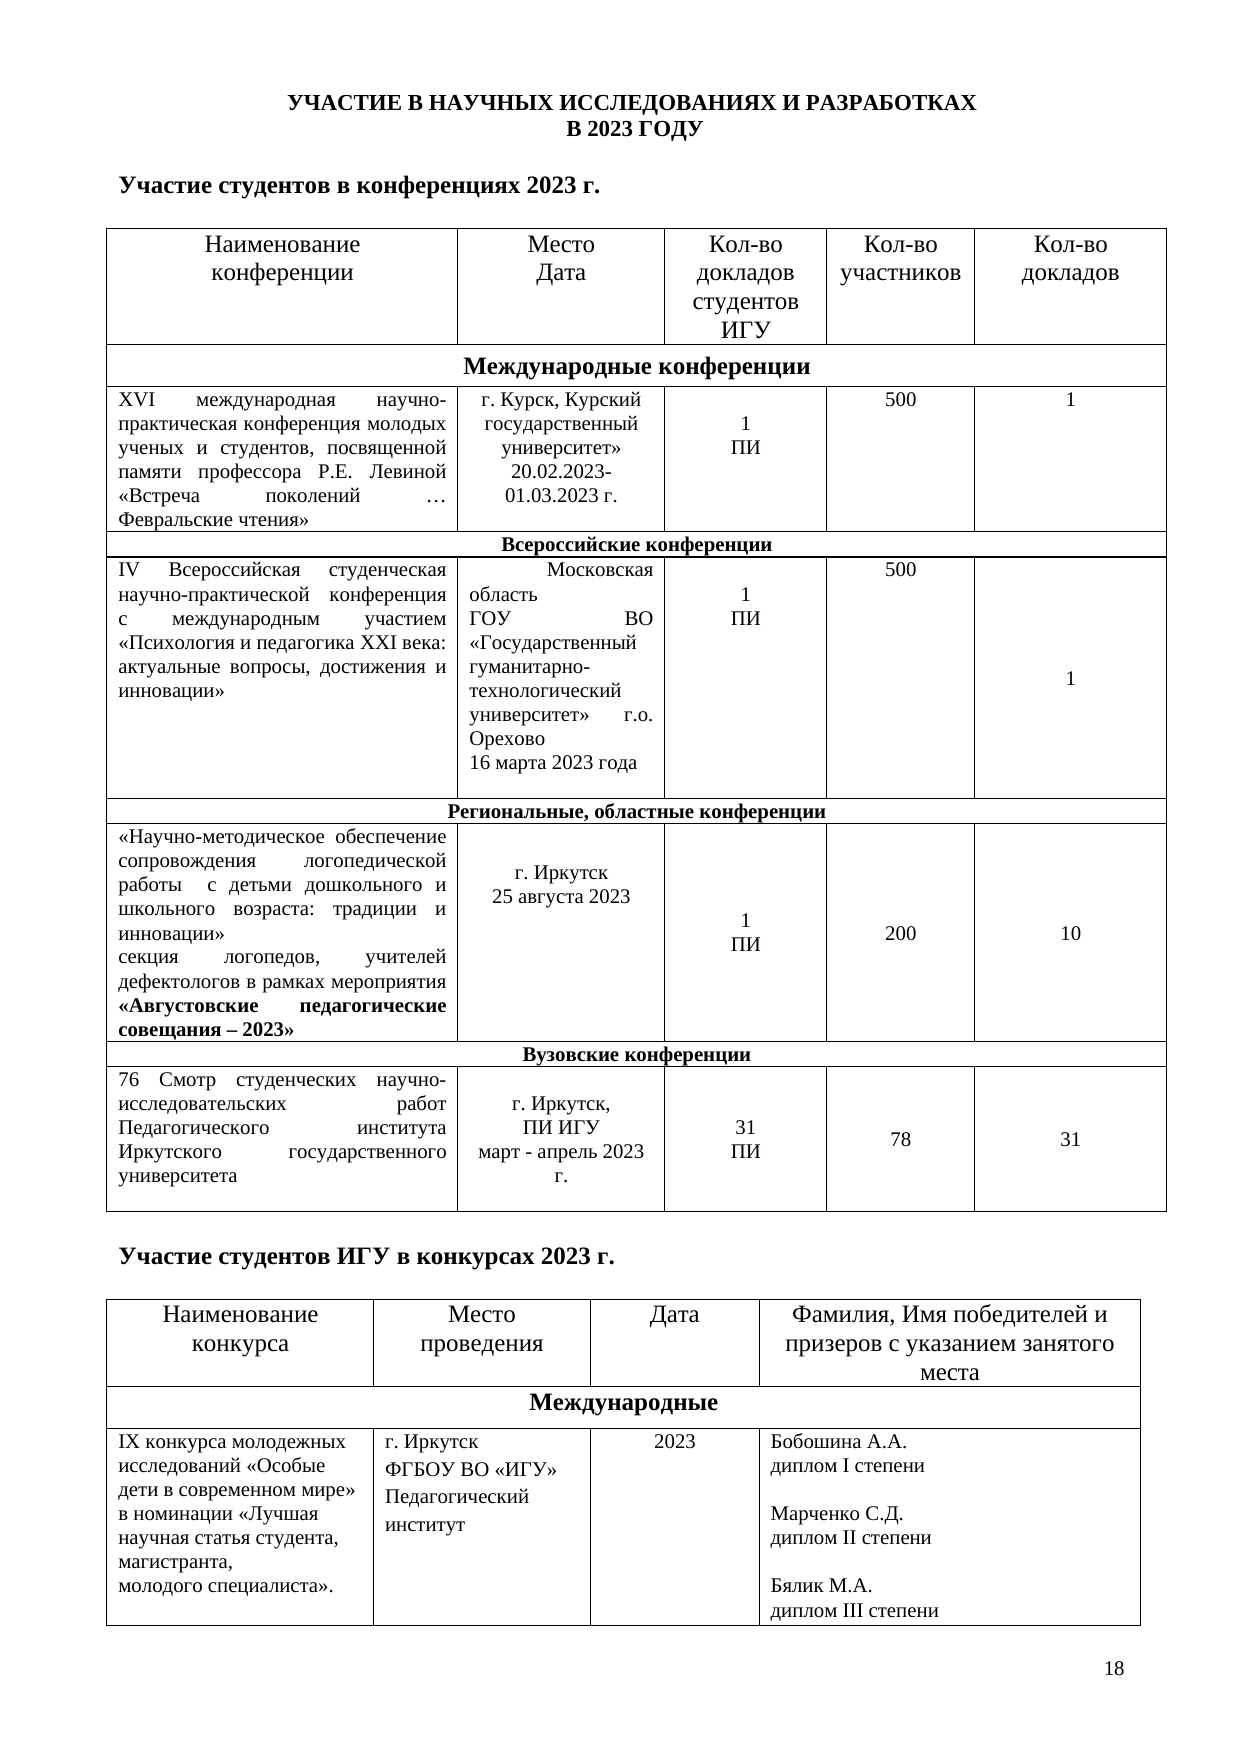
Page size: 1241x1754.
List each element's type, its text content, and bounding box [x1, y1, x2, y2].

table_header Место проведения [374, 1300, 590, 1386]
table_cell 500 [827, 558, 974, 798]
table_cell 1 ПИ [665, 387, 826, 531]
table_header Кол-во докладов [975, 229, 1166, 344]
table_cell Международные [107, 1387, 1140, 1428]
table_cell Всероссийские конференции [107, 532, 1166, 556]
table_header Дата [591, 1300, 759, 1386]
table_cell 78 [827, 1067, 974, 1211]
table_cell г. Иркутск ФГБОУ ВО «ИГУ» Педагогический институт [374, 1429, 590, 1625]
table_cell Региональные, областные конференции [107, 799, 1166, 823]
table_cell 10 [975, 824, 1166, 1041]
table_cell г. Курск, Курский государственный университет» 20.02.2023- 01.03.2023 г. [458, 387, 664, 531]
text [118, 89, 1152, 141]
table_header Место Дата [458, 229, 664, 344]
text Участие студентов ИГУ в конкурсах 2023 г. [118, 1241, 1152, 1270]
table_cell XVI международная научно-практическая конференция молодых ученых и студентов, посвященной памяти профессора Р.Е. Левиной «Встреча поколений … Февральские чтения» [107, 387, 457, 531]
table_cell IX конкурса молодежных исследований «Особые дети в современном мире» в номинации «Лучшая научная статья студента, магистранта, молодого специалиста». [107, 1429, 373, 1625]
table_cell 31 [975, 1067, 1166, 1211]
table_cell 2023 [591, 1429, 759, 1625]
table_cell 500 [827, 387, 974, 531]
table_header Кол-во участников [827, 229, 974, 344]
table_cell 1 ПИ [665, 558, 826, 798]
text Участие студентов в конференциях 2023 г. [118, 170, 1152, 199]
table_header Наименование конференции [107, 229, 457, 344]
table_cell Московская область ГОУ ВО «Государственный гуманитарно-технологический университет» г.о. Орехово 16 марта 2023 года [458, 558, 664, 798]
table_cell 76 Смотр студенческих научно-исследовательских работ Педагогического института Иркутского государственного университета [107, 1067, 457, 1211]
table_cell IV Всероссийская студенческая научно-практической конференция с международным участием «Психология и педагогика XXI века: актуальные вопросы, достижения и инновации» [107, 558, 457, 798]
table_cell 200 [827, 824, 974, 1041]
table_cell Международные конференции [107, 345, 1166, 386]
table_cell «Научно-методическое обеспечение сопровождения логопедической работы с детьми дошкольного и школьного возраста: традиции и инновации» секция логопедов, учителей дефектологов в рамках мероприятия «Августовские педагогические совещания – 2023» [107, 824, 457, 1041]
table_header Наименование конкурса [107, 1300, 373, 1386]
table_header Фамилия, Имя победителей и призеров с указанием занятого места [760, 1300, 1140, 1386]
table_cell Вузовские конференции [107, 1042, 1166, 1066]
table_cell 1 [975, 558, 1166, 798]
table_cell 31 ПИ [665, 1067, 826, 1211]
table_cell 1 ПИ [665, 824, 826, 1041]
table_cell 1 [975, 387, 1166, 531]
table_header Кол-во докладов студентов ИГУ [665, 229, 826, 344]
table_cell г. Иркутск 25 августа 2023 [458, 824, 664, 1041]
table_cell Бобошина А.А. диплом I степени Марченко С.Д. диплом II степени Бялик М.А. диплом III степени [760, 1429, 1140, 1625]
table_cell г. Иркутск, ПИ ИГУ март - апрель 2023 г. [458, 1067, 664, 1211]
